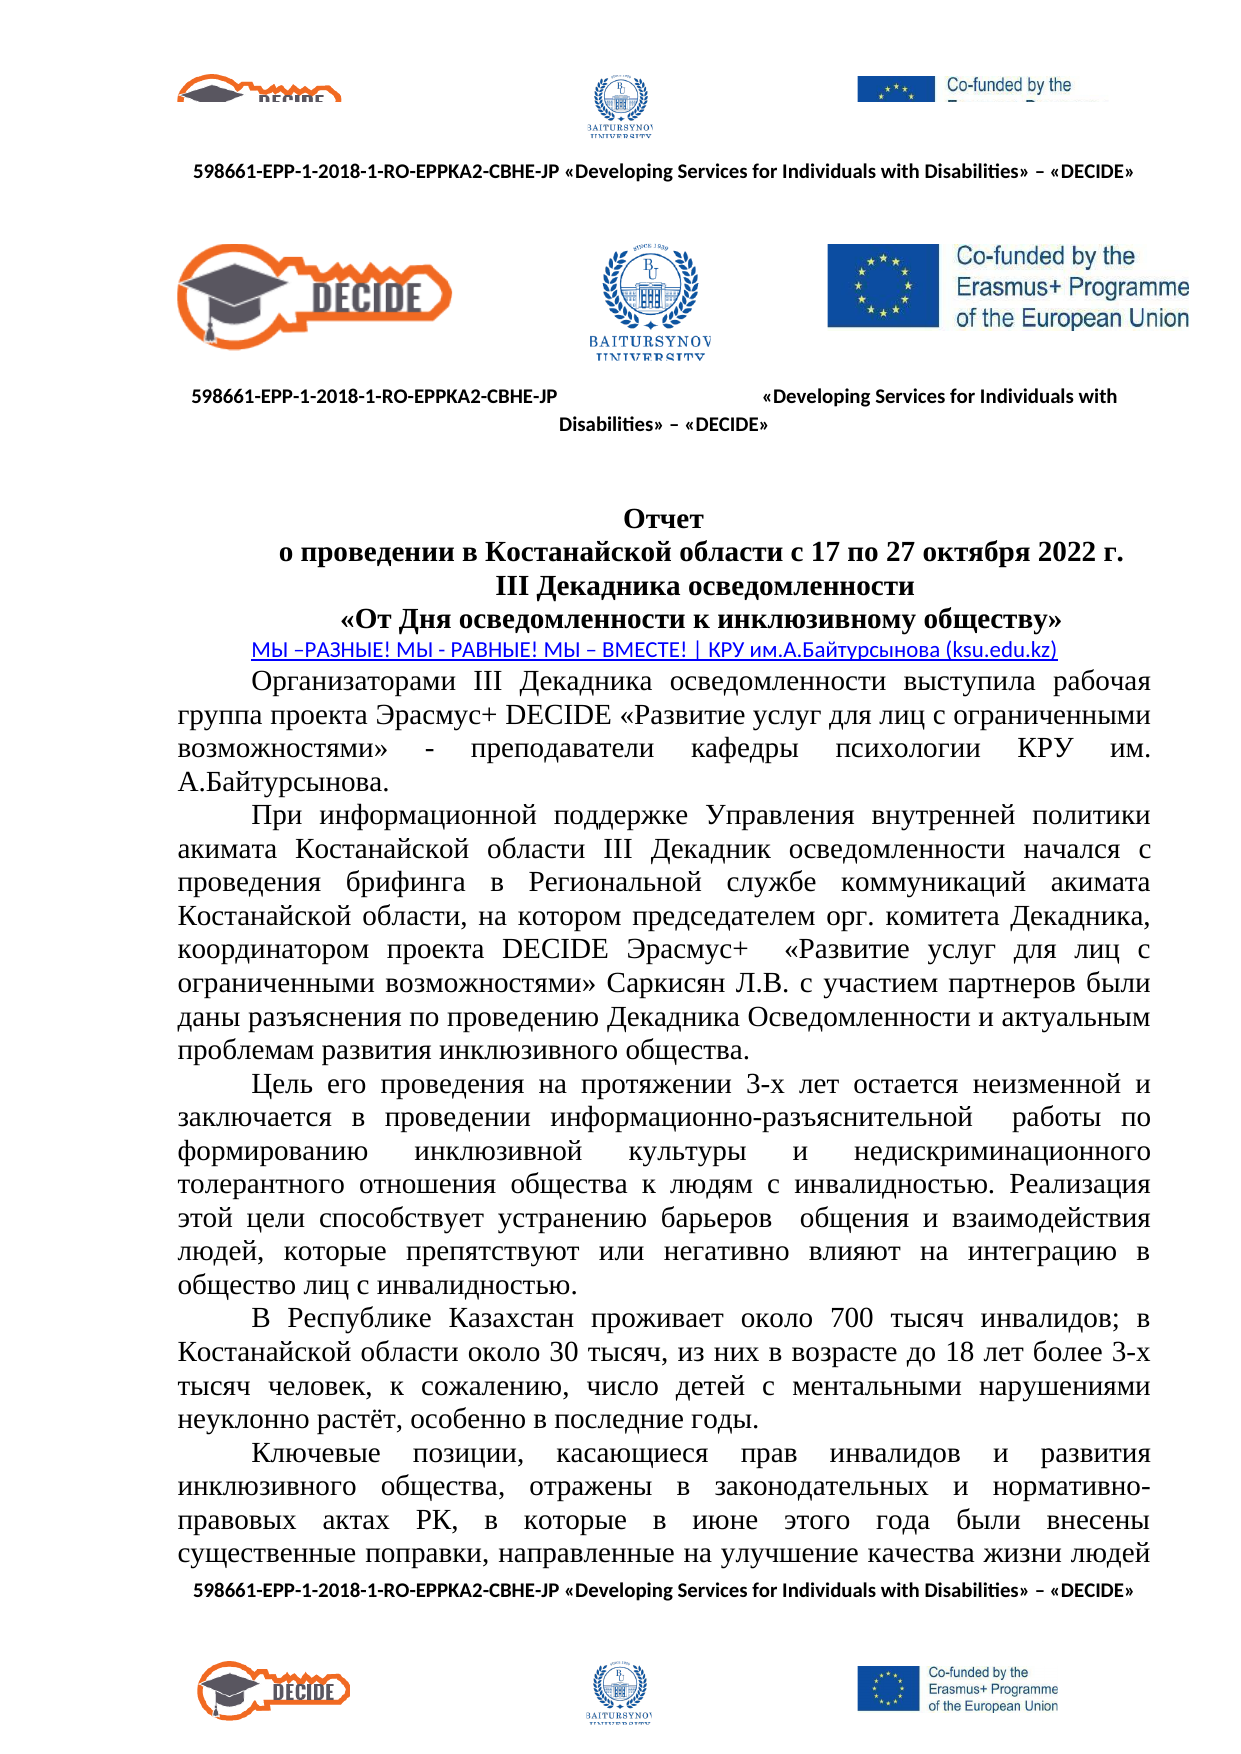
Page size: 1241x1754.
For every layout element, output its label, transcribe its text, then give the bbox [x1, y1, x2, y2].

text МЫ –РАЗНЫЕ! МЫ - РАВНЫЕ! МЫ – ВМЕСТЕ! | КРУ им.А.Байтурсынова (ksu.edu.kz) [177, 635, 1152, 663]
text Организаторами III Декадника осведомленности выступила рабочая группа проекта Эрасмус+ DECIDE «Развитие услуг для лиц с ограниченными возможностями» - преподаватели кафедры психологии КРУ им. А.Байтурсынова. [177, 663, 1152, 797]
picture [857, 1666, 1058, 1713]
text III Декадника осведомленности [177, 568, 1152, 602]
text При информационной поддержке Управления внутренней политики акимата Костанайской области III Декадник осведомленности начался с проведения брифинга в Региональной службе коммуникаций акимата Костанайской области, на котором председателем орг. комитета Декадника, координатором проекта DECIDE Эрасмус+ «Развитие услуг для лиц с ограниченными возможностями» Саркисян Л.В. с участием партнеров были даны разъяснения по проведению Декадника Осведомленности и актуальным проблемам развития инклюзивного общества. [177, 797, 1152, 1066]
picture [177, 74, 342, 102]
picture [857, 76, 1109, 102]
picture [587, 75, 653, 138]
text Отчет [177, 501, 1152, 534]
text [177, 1435, 1152, 1569]
text Цель его проведения на протяжении 3-х лет остается неизменной и заключается в проведении информационно-разъяснительной работы по формированию инклюзивной культуры и недискриминационного толерантного отношения общества к людям с инвалидностью. Реализация этой цели способствует устранению барьеров общения и взаимодействия людей, которые препятствуют или негативно влияют на интеграцию в общество лиц с инвалидностью. [177, 1066, 1152, 1301]
picture [177, 244, 453, 351]
text 598661-EPP-1-2018-1-RO-EPPKA2-CBHE-JP «Developing Services for Individuals with Disabilities» – «DECIDE» [177, 383, 1152, 436]
picture [588, 243, 711, 360]
text «От Дня осведомленности к инклюзивному обществу» [177, 602, 1152, 635]
picture [827, 244, 1189, 331]
picture [585, 1661, 652, 1724]
text о проведении в Костанайской области с 17 по 27 октября 2022 г. [177, 534, 1152, 568]
picture [197, 1661, 350, 1721]
text В Республике Казахстан проживает около 700 тысяч инвалидов; в Костанайской области около 30 тысяч, из них в возрасте до 18 лет более 3-х тысяч человек, к сожалению, число детей с ментальными нарушениями неуклонно растёт, особенно в последние годы. [177, 1301, 1152, 1435]
